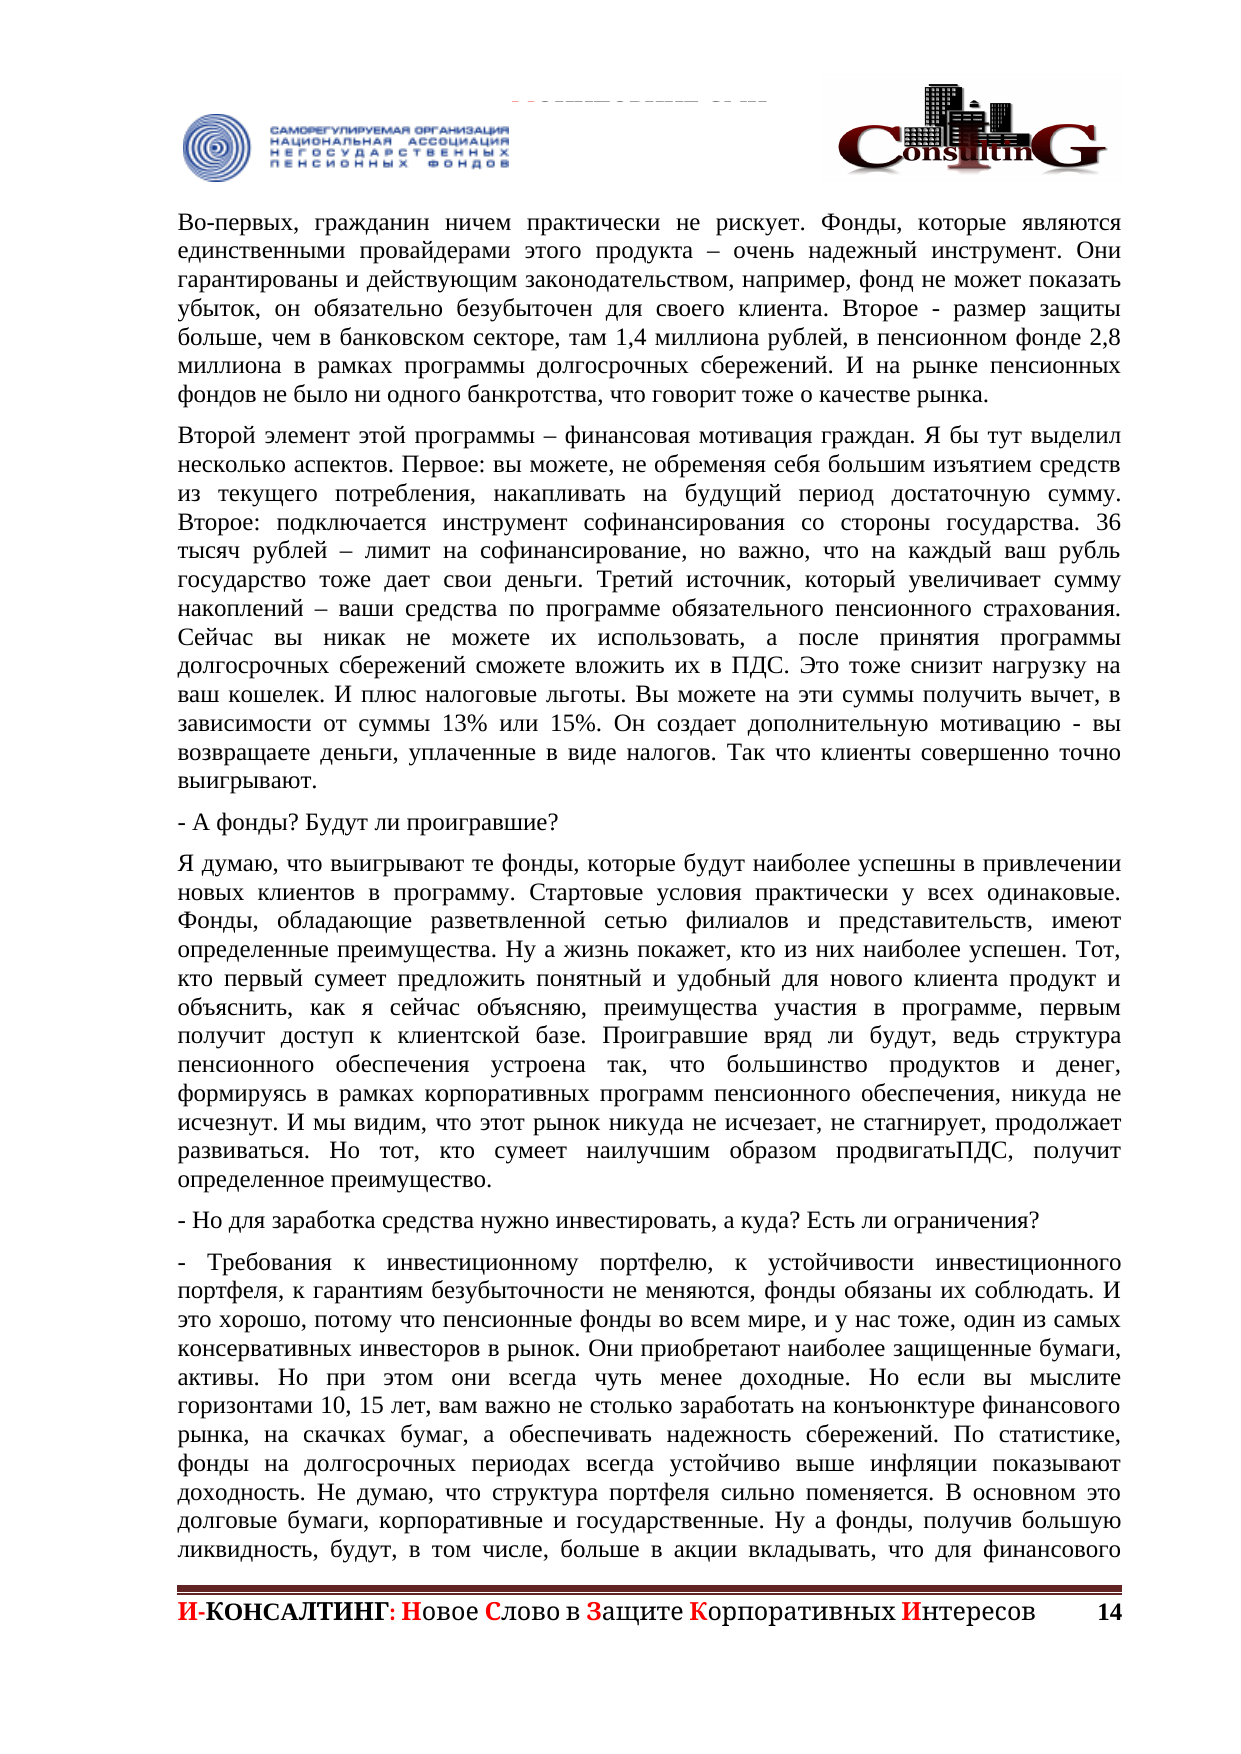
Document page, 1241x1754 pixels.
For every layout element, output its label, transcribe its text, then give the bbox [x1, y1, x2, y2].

picture [183, 114, 509, 182]
text Во-первых, гражданин ничем практически не рискует. Фонды, которые являются единственными провайдерами этого продукта – очень надежный инструмент. Они гарантированы и действующим законодательством, например, фонд не может показать убыток, он обязательно безубыточен для своего клиента. Второе - размер защиты больше, чем в банковском секторе, там 1,4 миллиона рублей, в пенсионном фонде 2,8 миллиона в рамках программы долгосрочных сбережений. И на рынке пенсионных фондов не было ни одного банкротства, что говорит тоже о качестве рынка. [177, 207, 1122, 408]
text - Но для заработка средства нужно инвестировать, а куда? Есть ли ограничения? [177, 1206, 1122, 1234]
text Я думаю, что выигрывают те фонды, которые будут наиболее успешны в привлечении новых клиентов в программу. Стартовые условия практически у всех одинаковые. Фонды, обладающие разветвленной сетью филиалов и представительств, имеют определенные преимущества. Ну а жизнь покажет, кто из них наиболее успешен. Тот, кто первый сумеет предложить понятный и удобный для нового клиента продукт и объяснить, как я сейчас объясняю, преимущества участия в программе, первым получит доступ к клиентской базе. Проигравшие вряд ли будут, ведь структура пенсионного обеспечения устроена так, что большинство продуктов и денег, формируясь в рамках корпоративных программ пенсионного обеспечения, никуда не исчезнут. И мы видим, что этот рынок никуда не исчезает, не стагнирует, продолжает развиваться. Но тот, кто сумеет наилучшим образом продвигатьПДС, получит определенное преимущество. [177, 848, 1122, 1193]
picture [821, 73, 1122, 182]
text - А фонды? Будут ли проигравшие? [177, 807, 1122, 836]
text Второй элемент этой программы – финансовая мотивация граждан. Я бы тут выделил несколько аспектов. Первое: вы можете, не обременяя себя большим изъятием средств из текущего потребления, накапливать на будущий период достаточную сумму. Второе: подключается инструмент софинансирования со стороны государства. 36 тысяч рублей – лимит на софинансирование, но важно, что на каждый ваш рубль государство тоже дает свои деньги. Третий источник, который увеличивает сумму накоплений – ваши средства по программе обязательного пенсионного страхования. Сейчас вы никак не можете их использовать, а после принятия программы долгосрочных сбережений сможете вложить их в ПДС. Это тоже снизит нагрузку на ваш кошелек. И плюс налоговые льготы. Вы можете на эти суммы получить вычет, в зависимости от суммы 13% или 15%. Он создает дополнительную мотивацию - вы возвращаете деньги, уплаченные в виде налогов. Так что клиенты совершенно точно выигрывают. [177, 421, 1122, 794]
